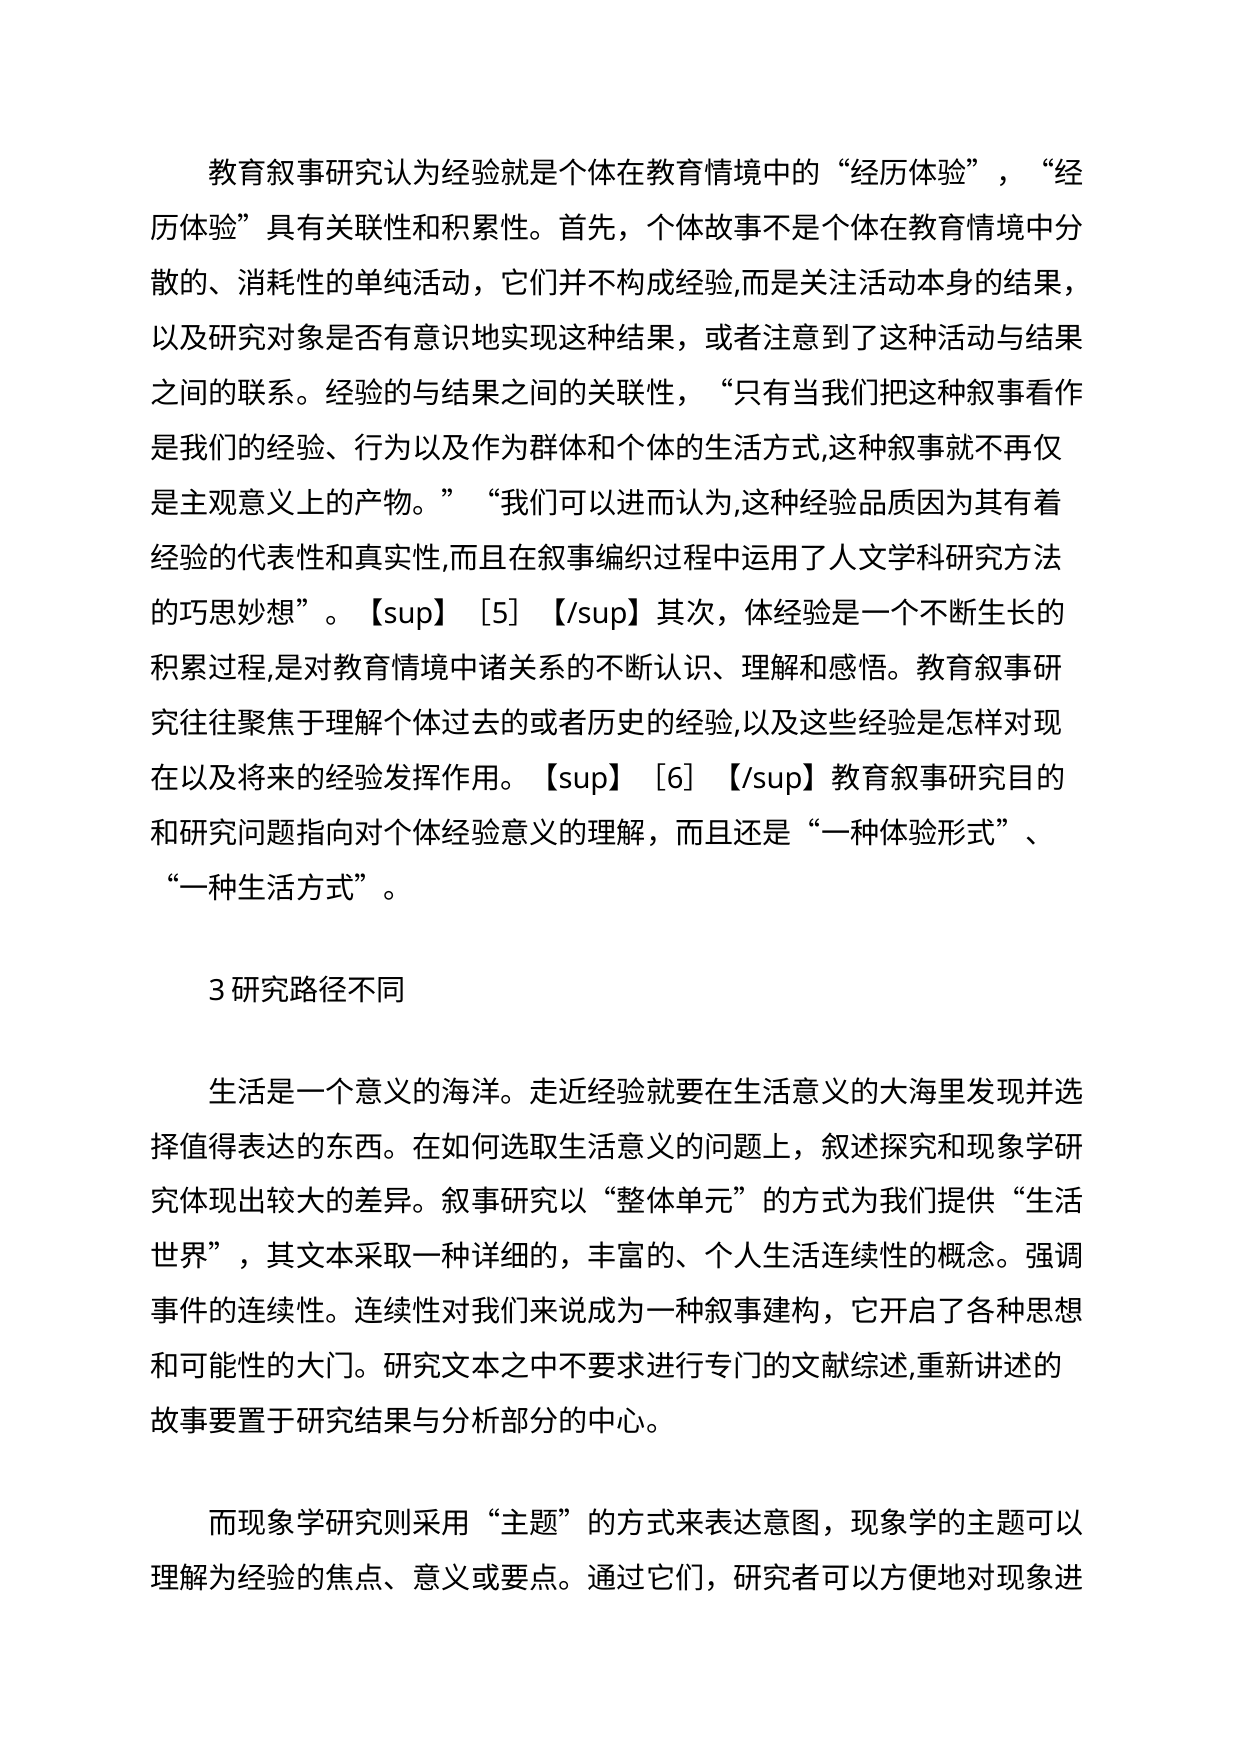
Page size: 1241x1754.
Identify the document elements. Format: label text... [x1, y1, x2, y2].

text 生活是一个意义的海洋。走近经验就要在生活意义的大海里发现并选择值得表达的东西。在如何选取生活意义的问题上，叙述探究和现象学研究体现出较大的差异。叙事研究以“整体单元”的方式为我们提供“生活世界”，其文本采取一种详细的，丰富的、个人生活连续性的概念。强调事件的连续性。连续性对我们来说成为一种叙事建构，它开启了各种思想和可能性的大门。研究文本之中不要求进行专门的文献综述,重新讲述的故事要置于研究结果与分析部分的中心。 [150, 1068, 1090, 1440]
text 3研究路径不同 [150, 966, 1090, 1009]
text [150, 1499, 1090, 1597]
text 教育叙事研究认为经验就是个体在教育情境中的“经历体验”，“经历体验”具有关联性和积累性。首先，个体故事不是个体在教育情境中分散的、消耗性的单纯活动，它们并不构成经验,而是关注活动本身的结果，以及研究对象是否有意识地实现这种结果，或者注意到了这种活动与结果之间的联系。经验的与结果之间的关联性，“只有当我们把这种叙事看作是我们的经验、行为以及作为群体和个体的生活方式,这种叙事就不再仅是主观意义上的产物。”“我们可以进而认为,这种经验品质因为其有着经验的代表性和真实性,而且在叙事编织过程中运用了人文学科研究方法的巧思妙想”。【sup】［5］【/sup】其次，体经验是一个不断生长的积累过程,是对教育情境中诸关系的不断认识、理解和感悟。教育叙事研究往往聚焦于理解个体过去的或者历史的经验,以及这些经验是怎样对现在以及将来的经验发挥作用。【sup】［6］【/sup】教育叙事研究目的和研究问题指向对个体经验意义的理解，而且还是“一种体验形式”、“一种生活方式”。 [150, 150, 1090, 907]
